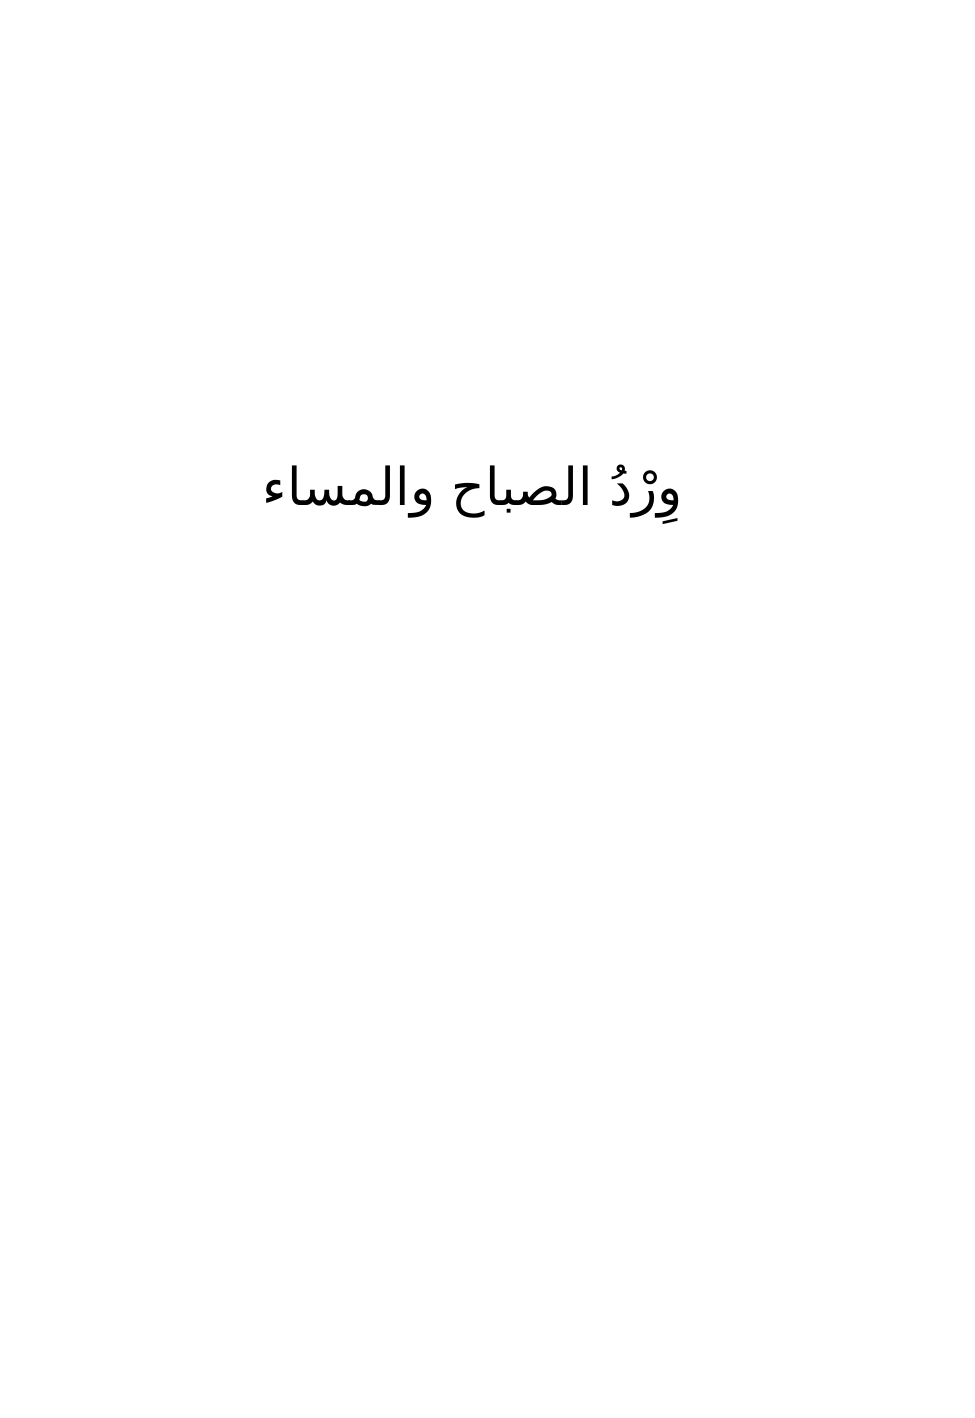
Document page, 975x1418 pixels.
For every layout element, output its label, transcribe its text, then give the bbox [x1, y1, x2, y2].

text وِرْدُ الصباح والمساء [89, 457, 886, 517]
